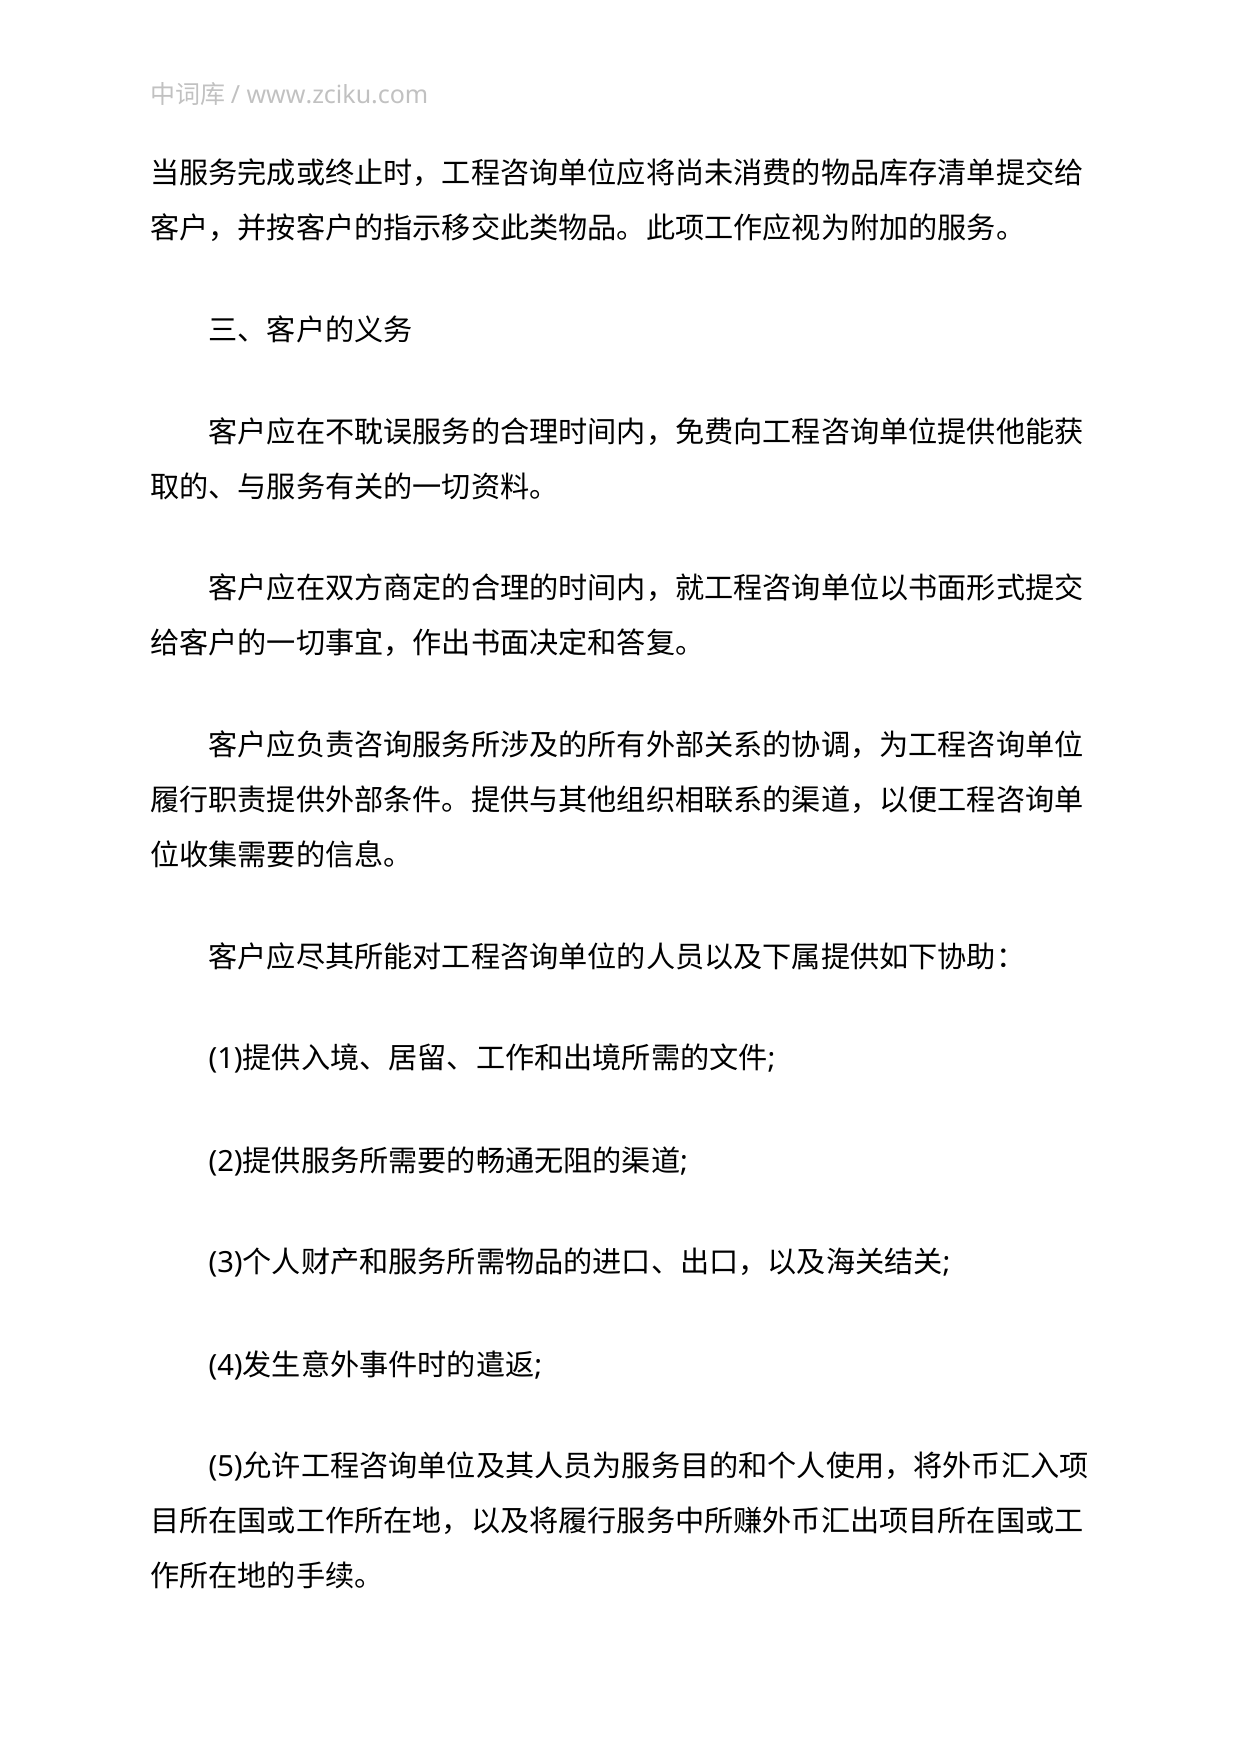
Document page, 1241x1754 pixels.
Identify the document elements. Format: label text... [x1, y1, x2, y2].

text (4)发生意外事件时的遣返; [150, 1341, 1090, 1383]
text 三、客户的义务 [150, 307, 1090, 349]
text (3)个人财产和服务所需物品的进口、出口，以及海关结关; [150, 1239, 1090, 1281]
text 客户应负责咨询服务所涉及的所有外部关系的协调，为工程咨询单位履行职责提供外部条件。提供与其他组织相联系的渠道，以便工程咨询单位收集需要的信息。 [150, 722, 1090, 874]
text 客户应在不耽误服务的合理时间内，免费向工程咨询单位提供他能获取的、与服务有关的一切资料。 [150, 408, 1090, 506]
text (2)提供服务所需要的畅通无阻的渠道; [150, 1137, 1090, 1179]
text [150, 150, 1090, 247]
text 客户应在双方商定的合理的时间内，就工程咨询单位以书面形式提交给客户的一切事宜，作出书面决定和答复。 [150, 565, 1090, 662]
text 客户应尽其所能对工程咨询单位的人员以及下属提供如下协助： [150, 933, 1090, 976]
text (5)允许工程咨询单位及其人员为服务目的和个人使用，将外币汇入项目所在国或工作所在地，以及将履行服务中所赚外币汇出项目所在国或工作所在地的手续。 [150, 1443, 1090, 1595]
text (1)提供入境、居留、工作和出境所需的文件; [150, 1035, 1090, 1077]
